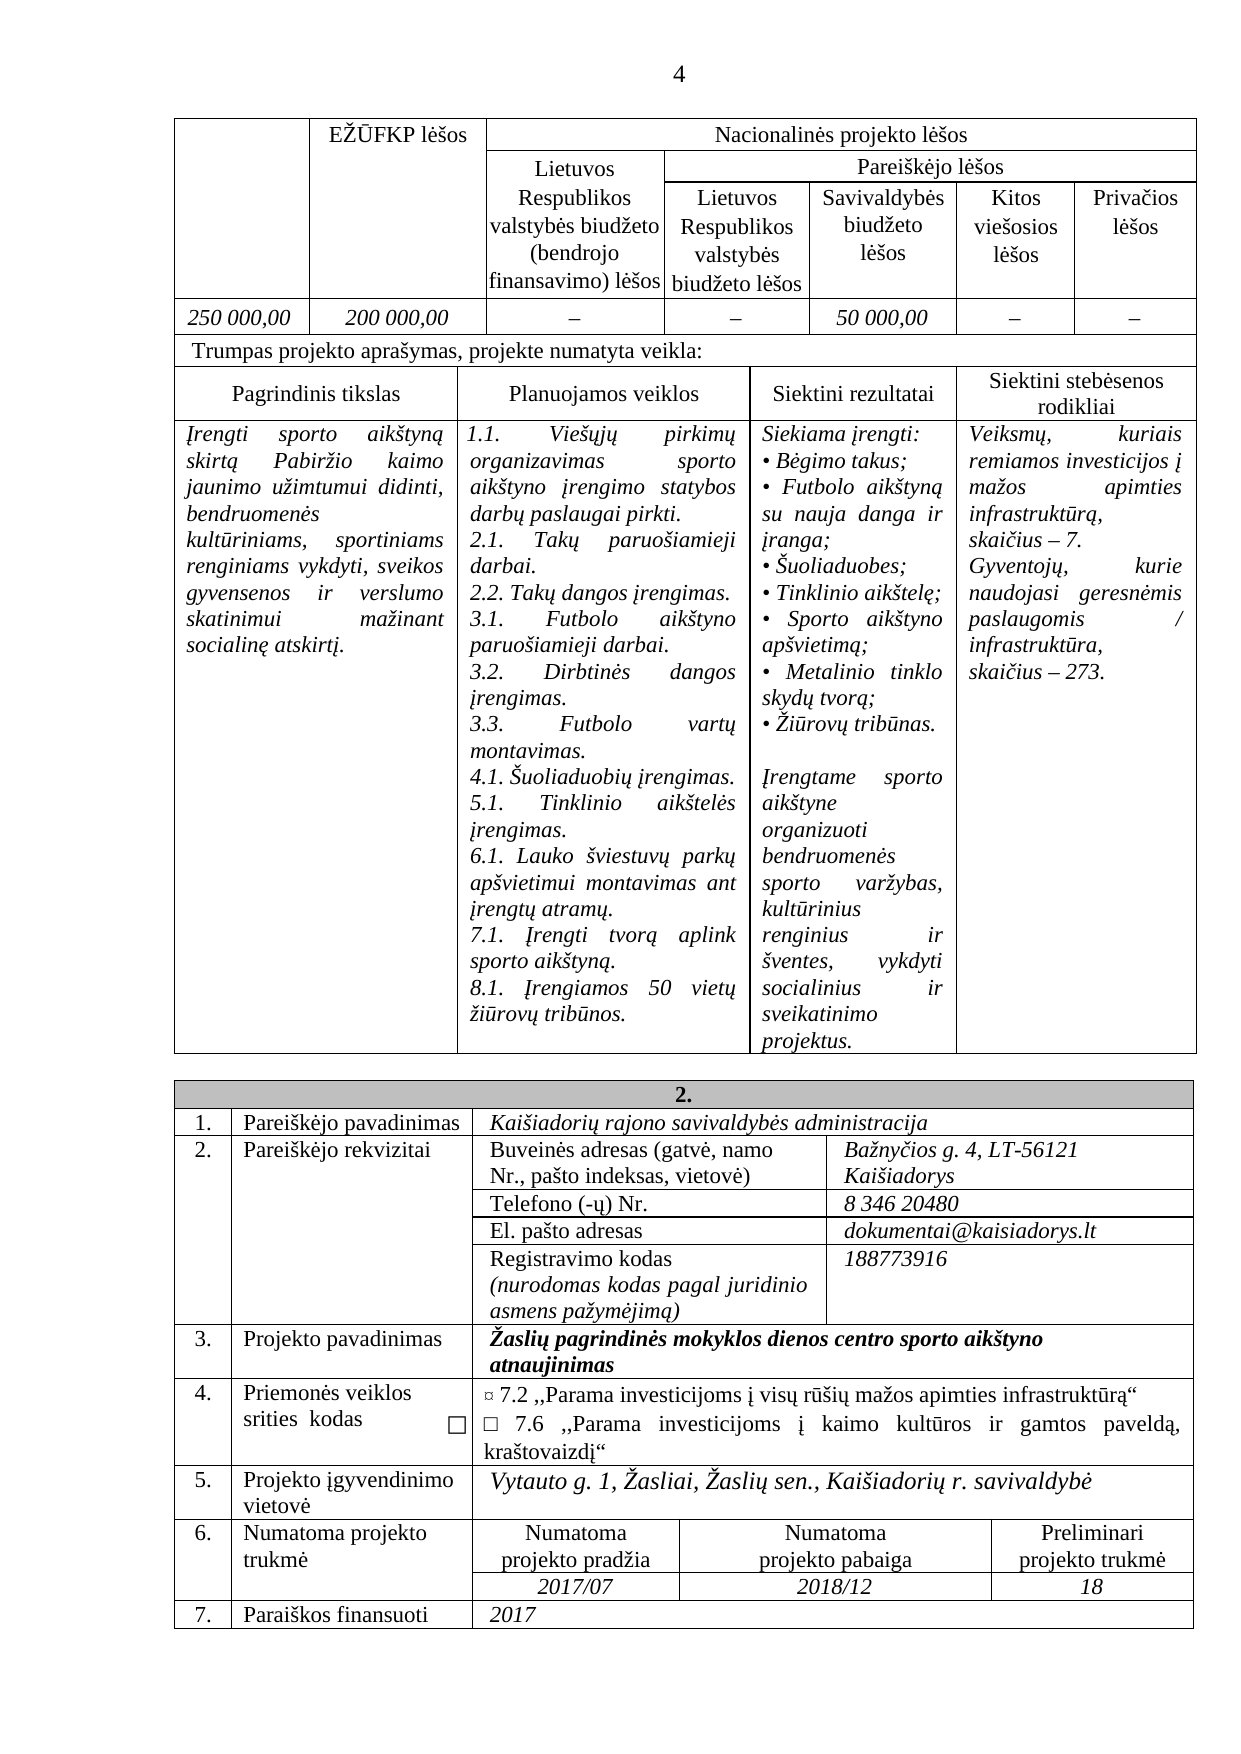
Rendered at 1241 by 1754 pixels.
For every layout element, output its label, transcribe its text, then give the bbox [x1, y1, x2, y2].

table_cell Pareiškėjo rekvizitai [232, 1136, 472, 1324]
table_cell 7.2 ,,Parama investicijoms į visų rūšių mažos apimties infrastruktūrą“ □ 7.6 ,,Parama investicijoms į kaimo kultūros ir gamtos paveldą, kraštovaizdį“ [473, 1379, 1193, 1465]
table_cell Kitos viešosios lėšos [957, 183, 1074, 298]
table_cell Pagrindinis tikslas [175, 367, 457, 419]
table_cell Pareiškėjo pavadinimas [232, 1109, 472, 1135]
table_cell 6. [175, 1520, 231, 1599]
table_cell 5. [175, 1466, 231, 1518]
table_cell 18 [992, 1573, 1193, 1599]
table_cell 8 346 20480 [827, 1190, 1193, 1216]
table_cell 3. [175, 1325, 231, 1378]
table_cell Registravimo kodas (nurodomas kodas pagal juridinio asmens pažymėjimą) [473, 1245, 826, 1324]
table_cell EŽŪFKP lėšos [310, 119, 486, 298]
table_cell 2. [175, 1136, 231, 1324]
table_cell Buveinės adresas (gatvė, namo Nr., pašto indeksas, vietovė) [473, 1136, 826, 1189]
table_cell 2017 [473, 1601, 1193, 1628]
table_cell Bažnyčios g. 4, LT-56121 Kaišiadorys [827, 1136, 1193, 1189]
table_cell Vytauto g. 1, Žasliai, Žaslių sen., Kaišiadorių r. savivaldybė [473, 1466, 1193, 1518]
table_cell Pareiškėjo lėšos [665, 151, 1196, 181]
table_cell – [665, 299, 809, 334]
table_cell Žaslių pagrindinės mokyklos dienos centro sporto aikštyno atnaujinimas [473, 1325, 1193, 1378]
table_cell Veiksmų, kuriais remiamos investicijos į mažos apimties infrastruktūrą, skaičius – 7. Gyventojų, kurie naudojasi geresnėmis paslaugomis / infrastruktūra, skaičius – 273. [957, 421, 1196, 1053]
table_cell Projekto įgyvendinimo vietovė [232, 1466, 472, 1518]
table_cell Numatoma projekto trukmė [232, 1520, 472, 1599]
table_cell – [1075, 299, 1196, 334]
table_cell Siektini rezultatai [751, 367, 956, 419]
table_cell Projekto pavadinimas [232, 1325, 472, 1378]
table_cell – [487, 299, 664, 334]
table_cell – [957, 299, 1074, 334]
table_cell 200 000,00 [310, 299, 486, 334]
table_cell Įrengti sporto aikštyną skirtą Pabiržio kaimo jaunimo užimtumui didinti, bendruomenės kultūriniams, sportiniams renginiams vykdyti, sveikos gyvensenos ir verslumo skatinimui mažinant socialinę atskirtį. [175, 421, 457, 1053]
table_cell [175, 119, 309, 298]
table_cell 50 000,00 [810, 299, 956, 334]
table_cell Numatoma projekto pradžia [473, 1520, 679, 1572]
table_cell Preliminari projekto trukmė [992, 1520, 1193, 1572]
table_cell 250 000,00 [175, 299, 309, 334]
table_cell 188773916 [827, 1245, 1193, 1324]
table_cell 7. [175, 1601, 231, 1628]
table_cell Nacionalinės projekto lėšos [487, 119, 1196, 150]
table_cell Viešųjų pirkimų organizavimas sporto aikštyno įrengimo statybos darbų paslaugai pirkti. 2.1. Takų paruošiamieji darbai. 2.2. Takų dangos įrengimas. 3.1. Futbolo aikštyno paruošiamieji darbai. 3.2. Dirbtinės dangos įrengimas. 3.3. Futbolo vartų montavimas. 4.1. Šuoliaduobių įrengimas. 5.1. Tinklinio aikštelės įrengimas. 6.1. Lauko šviestuvų parkų apšvietimui montavimas ant įrengtų atramų. 7.1. Įrengti tvorą aplink sporto aikštyną. 8.1. Įrengiamos 50 vietų žiūrovų tribūnos. [458, 421, 749, 1053]
table_cell Priemonės veiklos srities kodas [232, 1379, 472, 1465]
table_cell Kaišiadorių rajono savivaldybės administracija [473, 1109, 1193, 1135]
table_cell Siektini stebėsenos rodikliai [957, 367, 1196, 419]
table_header 2. [175, 1081, 1193, 1108]
table_cell El. pašto adresas [473, 1218, 826, 1244]
table_cell Privačios lėšos [1075, 183, 1196, 298]
table_cell dokumentai@kaisiadorys.lt [827, 1218, 1193, 1244]
table_cell 2017/07 [473, 1573, 679, 1599]
table_cell Lietuvos Respublikos valstybės biudžeto lėšos [665, 183, 809, 298]
table_cell Savivaldybės biudžeto lėšos [810, 183, 956, 298]
table_cell Planuojamos veiklos [458, 367, 749, 419]
table_cell Numatoma projekto pabaiga [680, 1520, 991, 1572]
table_cell Telefono (-ų) Nr. [473, 1190, 826, 1216]
table_cell 2018/12 [680, 1573, 991, 1599]
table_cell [232, 1601, 472, 1628]
table_cell 1. [175, 1109, 231, 1135]
table_cell Siekiama įrengti: • Bėgimo takus; • Futbolo aikštyną su nauja danga ir įranga; • Šuoliaduobes; • Tinklinio aikštelę; • Sporto aikštyno apšvietimą; • Metalinio tinklo skydų tvorą; • Žiūrovų tribūnas. Įrengtame sporto aikštyne organizuoti bendruomenės sporto varžybas, kultūrinius renginius ir šventes, vykdyti socialinius ir sveikatinimo projektus. [751, 421, 956, 1053]
table_cell Trumpas projekto aprašymas, projekte numatyta veikla: [175, 335, 1196, 366]
table_cell 4. [175, 1379, 231, 1465]
table_cell Lietuvos Respublikos valstybės biudžeto (bendrojo finansavimo) lėšos [487, 151, 664, 298]
